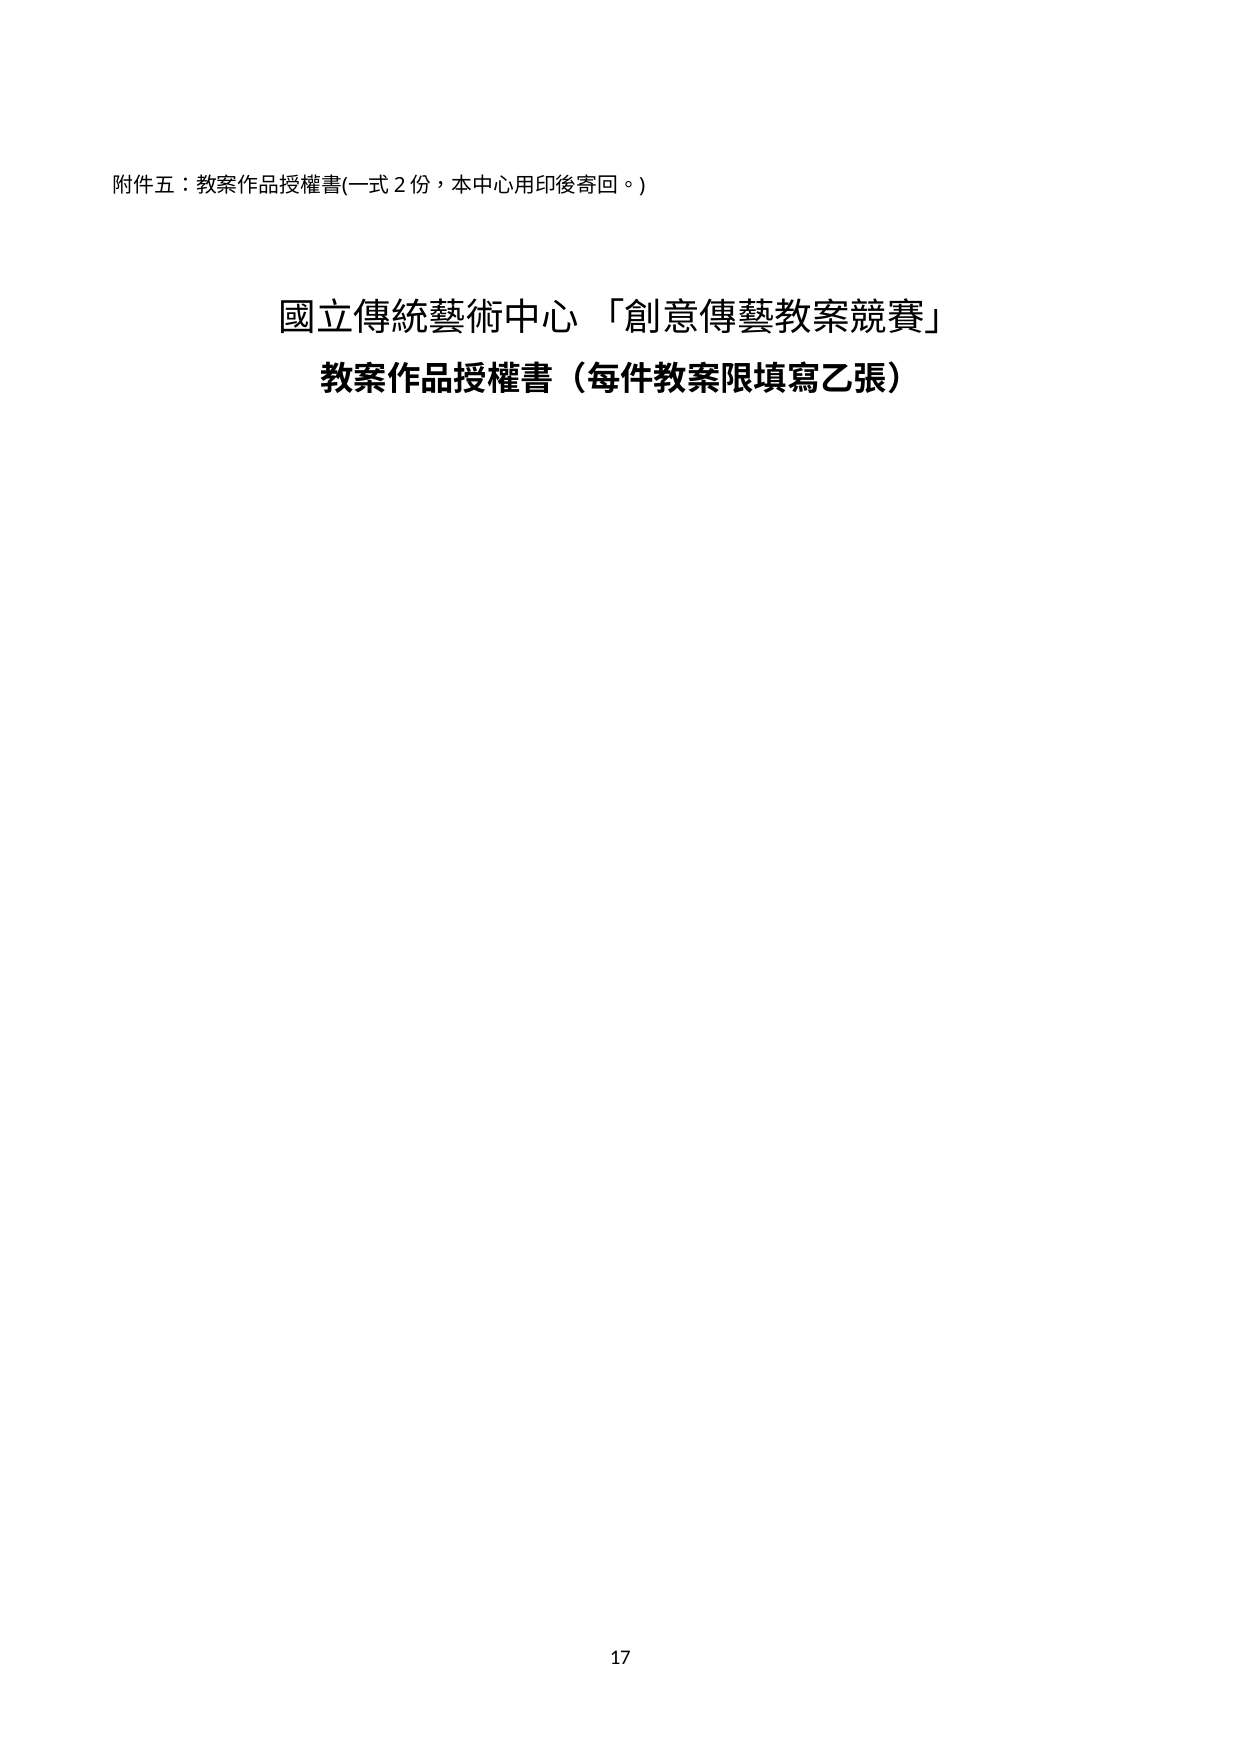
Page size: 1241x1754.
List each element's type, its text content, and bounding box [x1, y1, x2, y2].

text 國立傳統藝術中心 「創意傳藝教案競賽」 [112, 277, 1128, 352]
text 附件五：教案作品授權書(一式2份，本中心用印後寄回。) [112, 164, 1128, 202]
text 教案作品授權書（每件教案限填寫乙張） [112, 352, 1128, 400]
